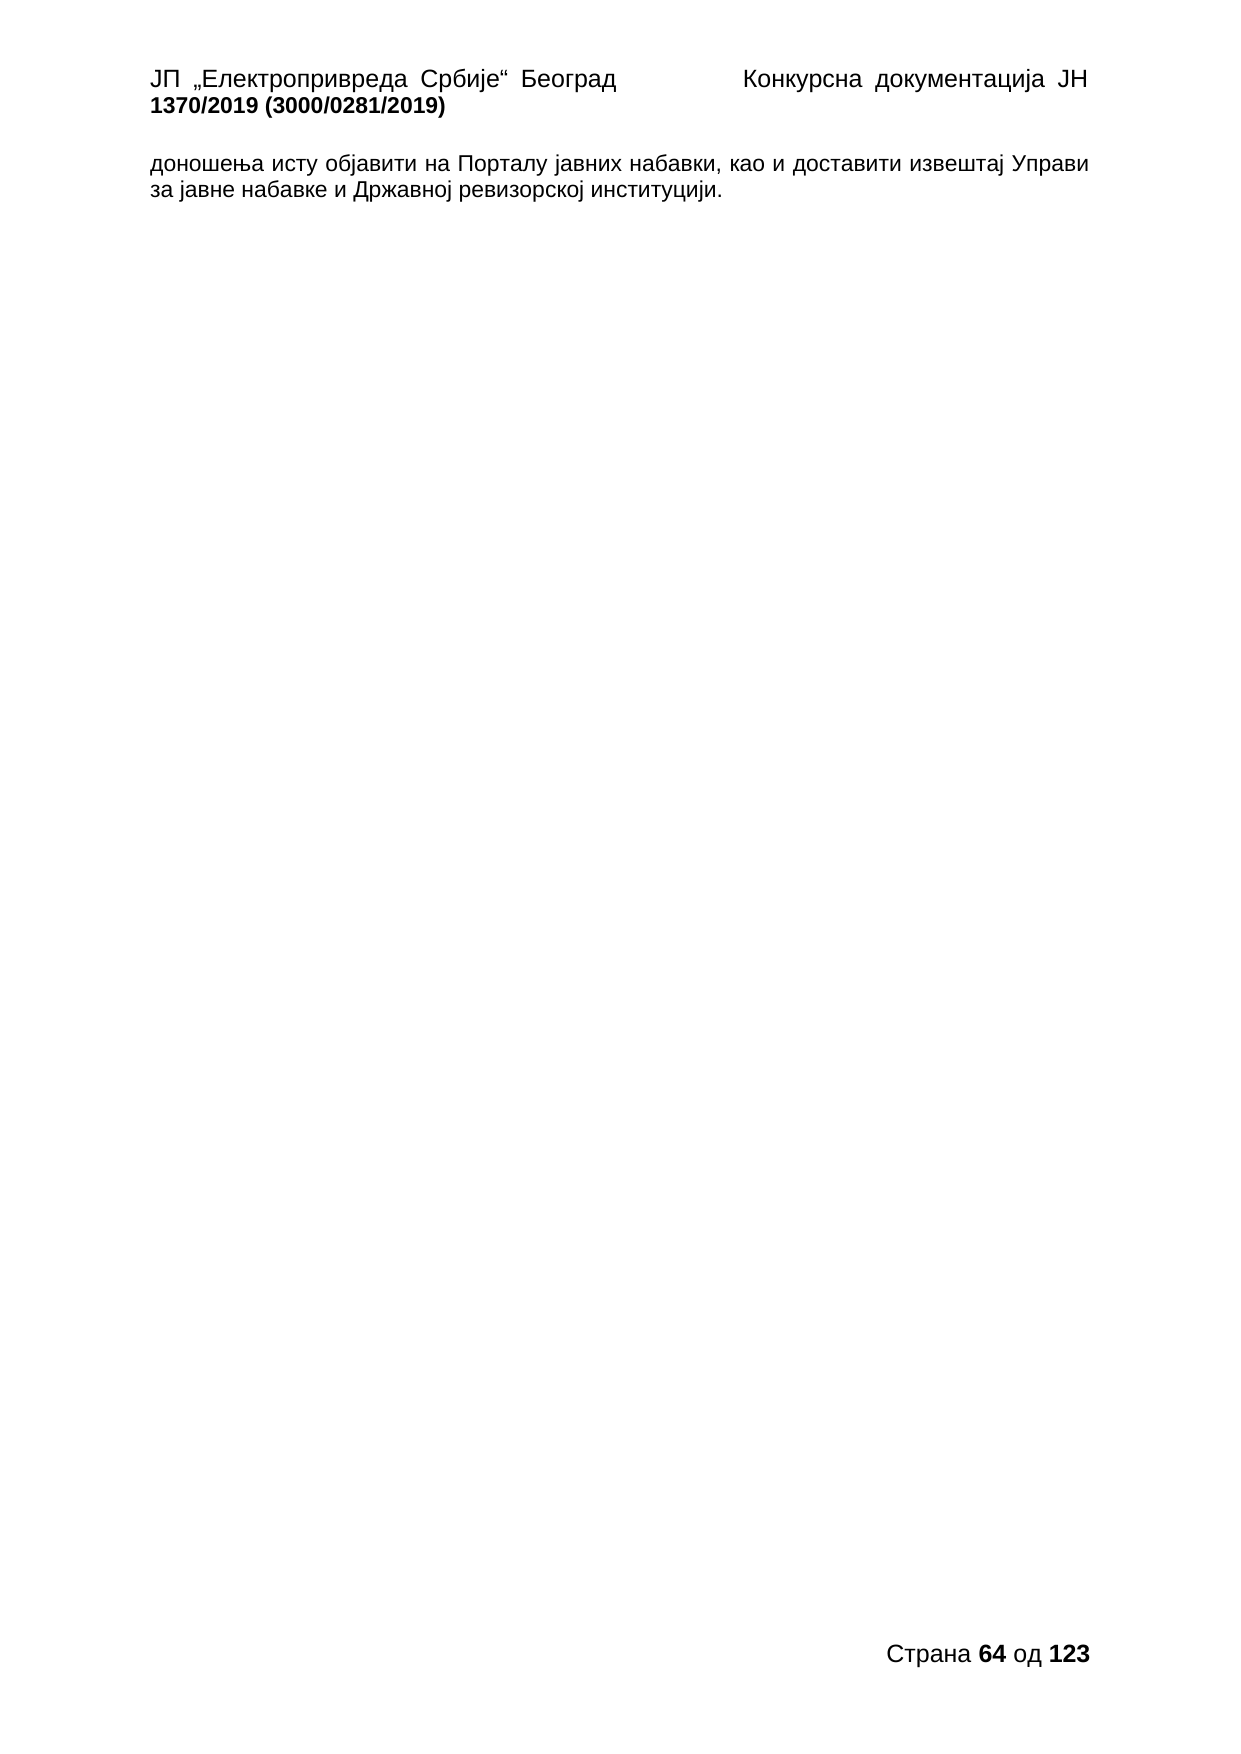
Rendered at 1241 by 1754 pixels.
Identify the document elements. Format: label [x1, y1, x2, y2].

text [150, 150, 1090, 203]
